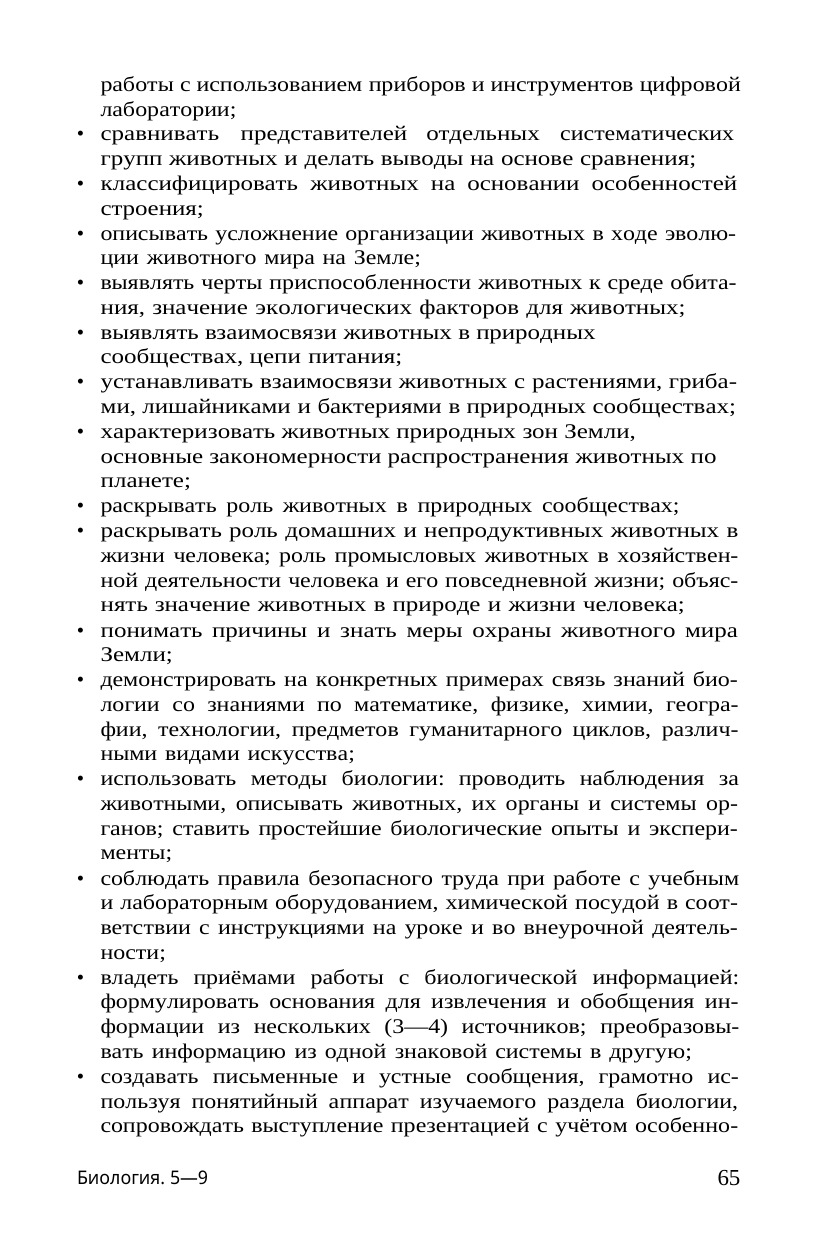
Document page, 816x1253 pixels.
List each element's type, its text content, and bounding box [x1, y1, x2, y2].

list владеть приёмами работы с биологической информацией: формулировать основания для извлечения и обобщения ин- формации из нескольких (3—4) источников; преобразовы- вать информацию из одной знаковой системы в другую; [77, 965, 739, 1063]
list понимать причины и знать меры охраны животного мира Земли; [77, 617, 739, 666]
list демонстрировать на конкретных примерах связь знаний био- логии со знаниями по математике, физике, химии, геогра- фии, технологии, предметов гуманитарного циклов, различ- ными видами искусства; [77, 667, 739, 765]
list использовать методы биологии: проводить наблюдения за животными, описывать животных, их органы и системы ор- ганов; ставить простейшие биологические опыты и экспери- менты; [77, 766, 739, 864]
list раскрывать роль животных в природных сообществах; [77, 493, 751, 517]
list выявлять взаимосвязи животных в природных сообществах, цепи питания; [77, 320, 739, 368]
list раскрывать роль домашних и непродуктивных животных в жизни человека; роль промысловых животных в хозяйствен- ной деятельности человека и его повседневной жизни; объяс- нять значение животных в природе и жизни человека; [77, 518, 739, 616]
list устанавливать взаимосвязи животных с растениями, гриба- ми, лишайниками и бактериями в природных сообществах; [77, 369, 739, 418]
list сравнивать представителей отдельных систематических групп животных и делать выводы на основе сравнения; [77, 121, 739, 170]
list классифицировать животных на основании особенностей строения; [77, 171, 739, 220]
list выявлять черты приспособленности животных к среде обита- ния, значение экологических факторов для животных; [77, 270, 739, 319]
text работы с использованием приборов и инструментов цифровой лаборатории; [100, 72, 751, 121]
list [77, 1064, 739, 1137]
list описывать усложнение организации животных в ходе эволю- ции животного мира на Земле; [77, 221, 739, 269]
list соблюдать правила безопасного труда при работе с учебным и лабораторным оборудованием, химической посудой в соот- ветствии с инструкциями на уроке и во внеурочной деятель- ности; [77, 866, 739, 964]
list характеризовать животных природных зон Земли, основные закономерности распространения животных по планете; [77, 419, 739, 492]
